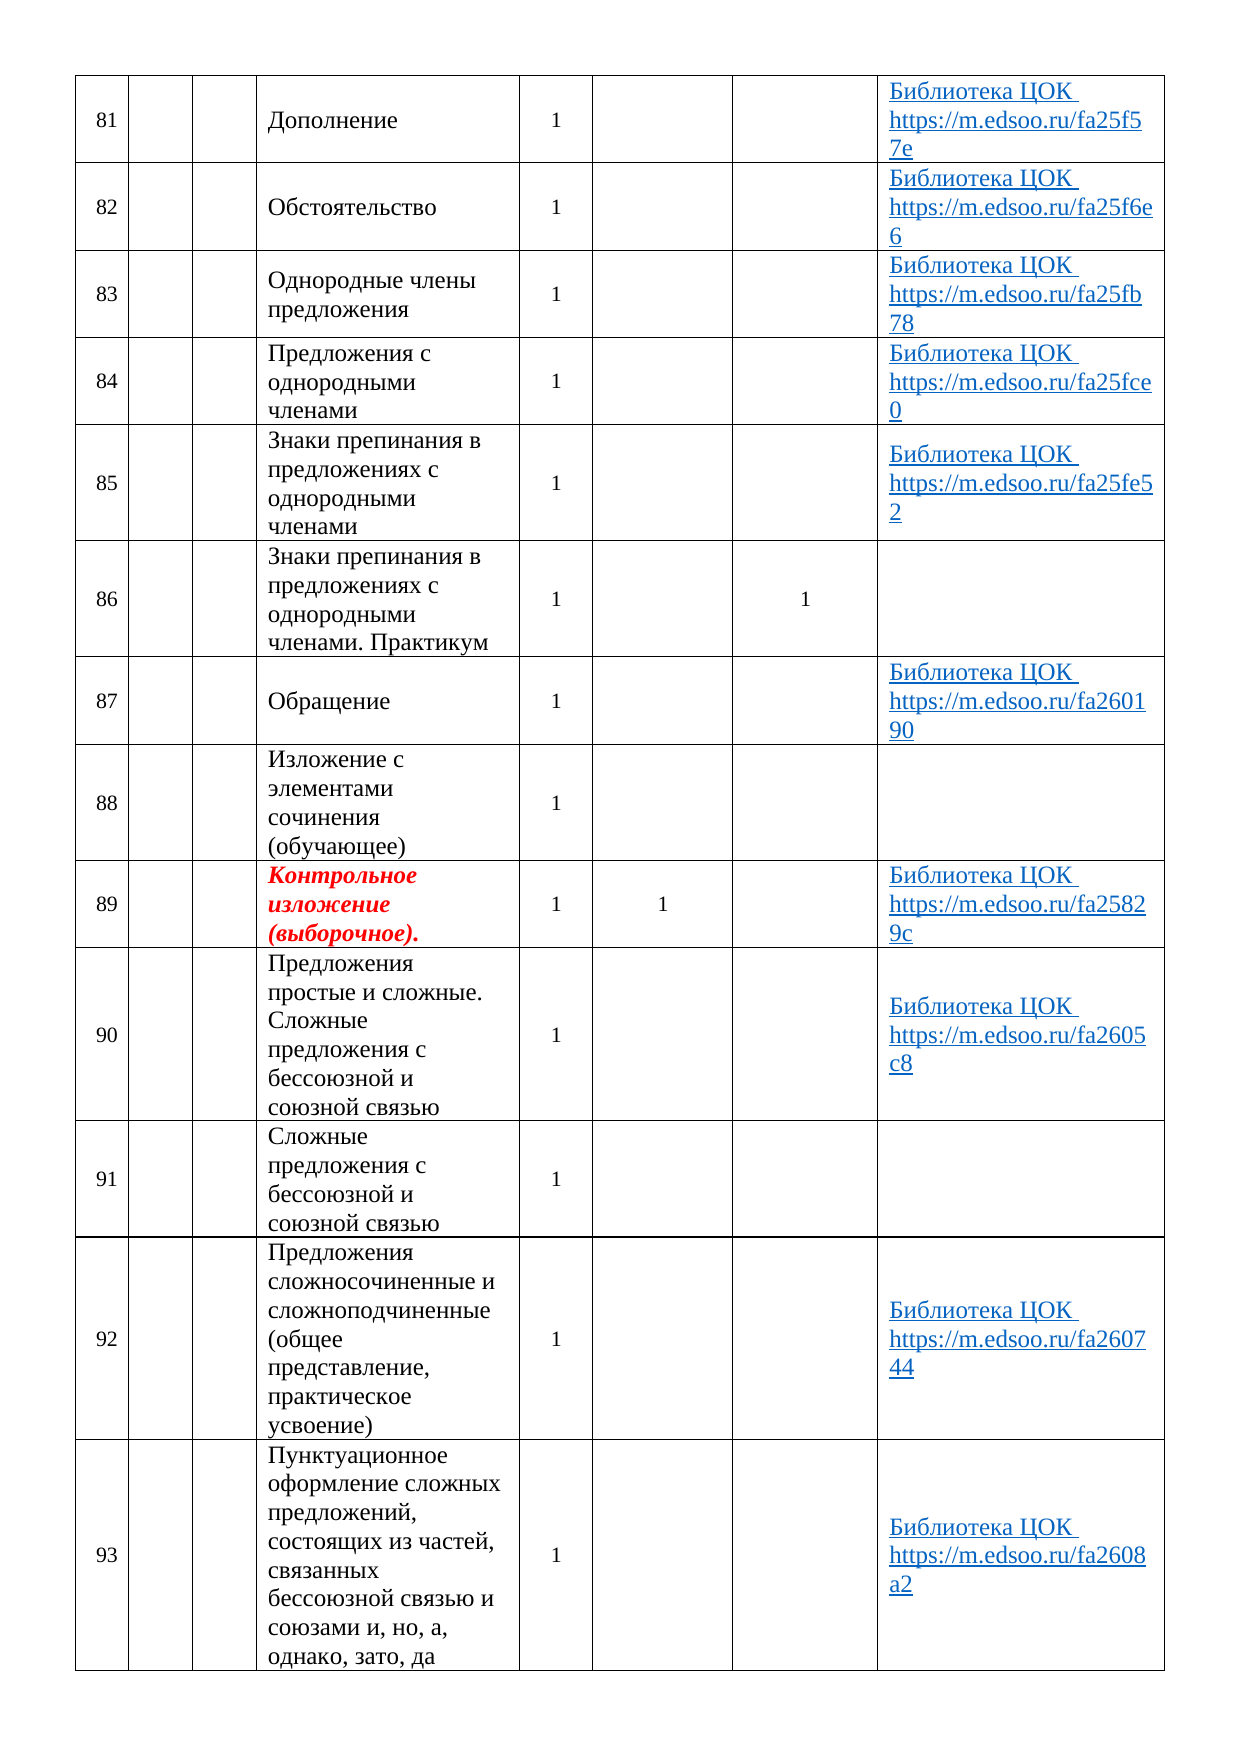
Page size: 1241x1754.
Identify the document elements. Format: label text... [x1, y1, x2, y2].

table_cell Однородные члены предложения [257, 251, 519, 337]
table_cell [193, 425, 256, 540]
table_cell 85 [76, 425, 128, 540]
table_cell [129, 1238, 192, 1439]
table_cell [193, 1440, 256, 1670]
table_cell Предложения сложносочиненные и сложноподчиненные (общее представление, практическое усвоение) [257, 1238, 519, 1439]
table_cell [593, 948, 732, 1120]
table_cell Дополнение [257, 76, 519, 162]
table_cell [733, 861, 877, 947]
table_cell Библиотека ЦОК https://m.edsoo.ru/fa2608a2 [878, 1440, 1164, 1670]
table_cell Обстоятельство [257, 163, 519, 249]
table_cell Библиотека ЦОК https://m.edsoo.ru/fa25829c [878, 861, 1164, 947]
table_cell Библиотека ЦОК https://m.edsoo.ru/fa25fce0 [878, 338, 1164, 424]
table_cell [129, 251, 192, 337]
table_cell Библиотека ЦОК https://m.edsoo.ru/fa260744 [878, 1238, 1164, 1439]
table_cell Предложения простые и сложные. Сложные предложения с бессоюзной и союзной связью [257, 948, 519, 1120]
table_cell Библиотека ЦОК https://m.edsoo.ru/fa25f6e6 [878, 163, 1164, 249]
table_cell [129, 1440, 192, 1670]
table_cell Знаки препинания в предложениях с однородными членами. Практикум [257, 541, 519, 656]
table_cell 83 [76, 251, 128, 337]
table_cell Предложения с однородными членами [257, 338, 519, 424]
table_cell [193, 251, 256, 337]
table_cell [193, 1121, 256, 1236]
table_cell [129, 541, 192, 656]
table_cell [129, 76, 192, 162]
table_cell [733, 76, 877, 162]
table_cell [193, 1238, 256, 1439]
table_cell Контрольное изложение (выборочное). [257, 861, 519, 947]
table_cell [733, 1440, 877, 1670]
table_cell [733, 948, 877, 1120]
table_cell [593, 425, 732, 540]
table_cell 91 [76, 1121, 128, 1236]
table_cell 1 [520, 745, 592, 859]
table_cell [593, 251, 732, 337]
table_cell 1 [593, 861, 732, 947]
table_cell 88 [76, 745, 128, 859]
table_cell [193, 948, 256, 1120]
table_cell Обращение [257, 657, 519, 743]
table_cell [878, 1121, 1164, 1236]
table_cell 89 [76, 861, 128, 947]
table_cell 1 [520, 1121, 592, 1236]
table_cell [733, 657, 877, 743]
table_cell [129, 425, 192, 540]
table_cell Пунктуационное оформление сложных предложений, состоящих из частей, связанных бессоюзной связью и союзами и, но, а, однако, зато, да [257, 1440, 519, 1670]
table_cell [193, 76, 256, 162]
table_cell [733, 425, 877, 540]
table_cell [593, 657, 732, 743]
table_cell [129, 1121, 192, 1236]
table_cell Библиотека ЦОК https://m.edsoo.ru/fa2605c8 [878, 948, 1164, 1120]
table_cell [878, 745, 1164, 859]
table_cell [878, 541, 1164, 656]
table_cell 1 [520, 338, 592, 424]
table_cell 1 [520, 251, 592, 337]
table_cell [129, 948, 192, 1120]
table_cell 1 [520, 1440, 592, 1670]
table_cell [733, 1238, 877, 1439]
table_cell [193, 861, 256, 947]
table_cell 1 [520, 541, 592, 656]
table_cell [733, 1121, 877, 1236]
table_cell [593, 338, 732, 424]
table_cell [593, 76, 732, 162]
table_cell [129, 163, 192, 249]
table_cell 1 [520, 425, 592, 540]
table_cell 1 [520, 861, 592, 947]
table_cell Сложные предложения с бессоюзной и союзной связью [257, 1121, 519, 1236]
table_cell [193, 745, 256, 859]
table_cell 84 [76, 338, 128, 424]
table_cell 1 [733, 541, 877, 656]
table_cell [733, 163, 877, 249]
table_cell 90 [76, 948, 128, 1120]
table_cell 1 [520, 948, 592, 1120]
table_cell [593, 541, 732, 656]
table_cell [129, 745, 192, 859]
table_cell [193, 541, 256, 656]
table_cell 86 [76, 541, 128, 656]
table_cell [129, 861, 192, 947]
table_cell 92 [76, 1238, 128, 1439]
table_cell Изложение с элементами сочинения (обучающее) [257, 745, 519, 859]
table_cell Библиотека ЦОК https://m.edsoo.ru/fa25f57e [878, 76, 1164, 162]
table_cell [193, 657, 256, 743]
table_cell [593, 1440, 732, 1670]
table_cell [193, 338, 256, 424]
table_cell [733, 251, 877, 337]
table_cell Библиотека ЦОК https://m.edsoo.ru/fa260190 [878, 657, 1164, 743]
table_cell 1 [520, 1238, 592, 1439]
table_cell 81 [76, 76, 128, 162]
table_cell [733, 745, 877, 859]
table_cell [129, 657, 192, 743]
table_cell 93 [76, 1440, 128, 1670]
table_cell 1 [520, 163, 592, 249]
table_cell 82 [76, 163, 128, 249]
table_cell Библиотека ЦОК https://m.edsoo.ru/fa25fe52 [878, 425, 1164, 540]
table_cell [733, 338, 877, 424]
table_cell [593, 163, 732, 249]
table_cell Знаки препинания в предложениях с однородными членами [257, 425, 519, 540]
table_cell [593, 1121, 732, 1236]
table_cell Библиотека ЦОК https://m.edsoo.ru/fa25fb78 [878, 251, 1164, 337]
table_cell 87 [76, 657, 128, 743]
table_cell [193, 163, 256, 249]
table_cell 1 [520, 657, 592, 743]
table_cell 1 [520, 76, 592, 162]
table_cell [593, 1238, 732, 1439]
table_cell [593, 745, 732, 859]
table_cell [129, 338, 192, 424]
